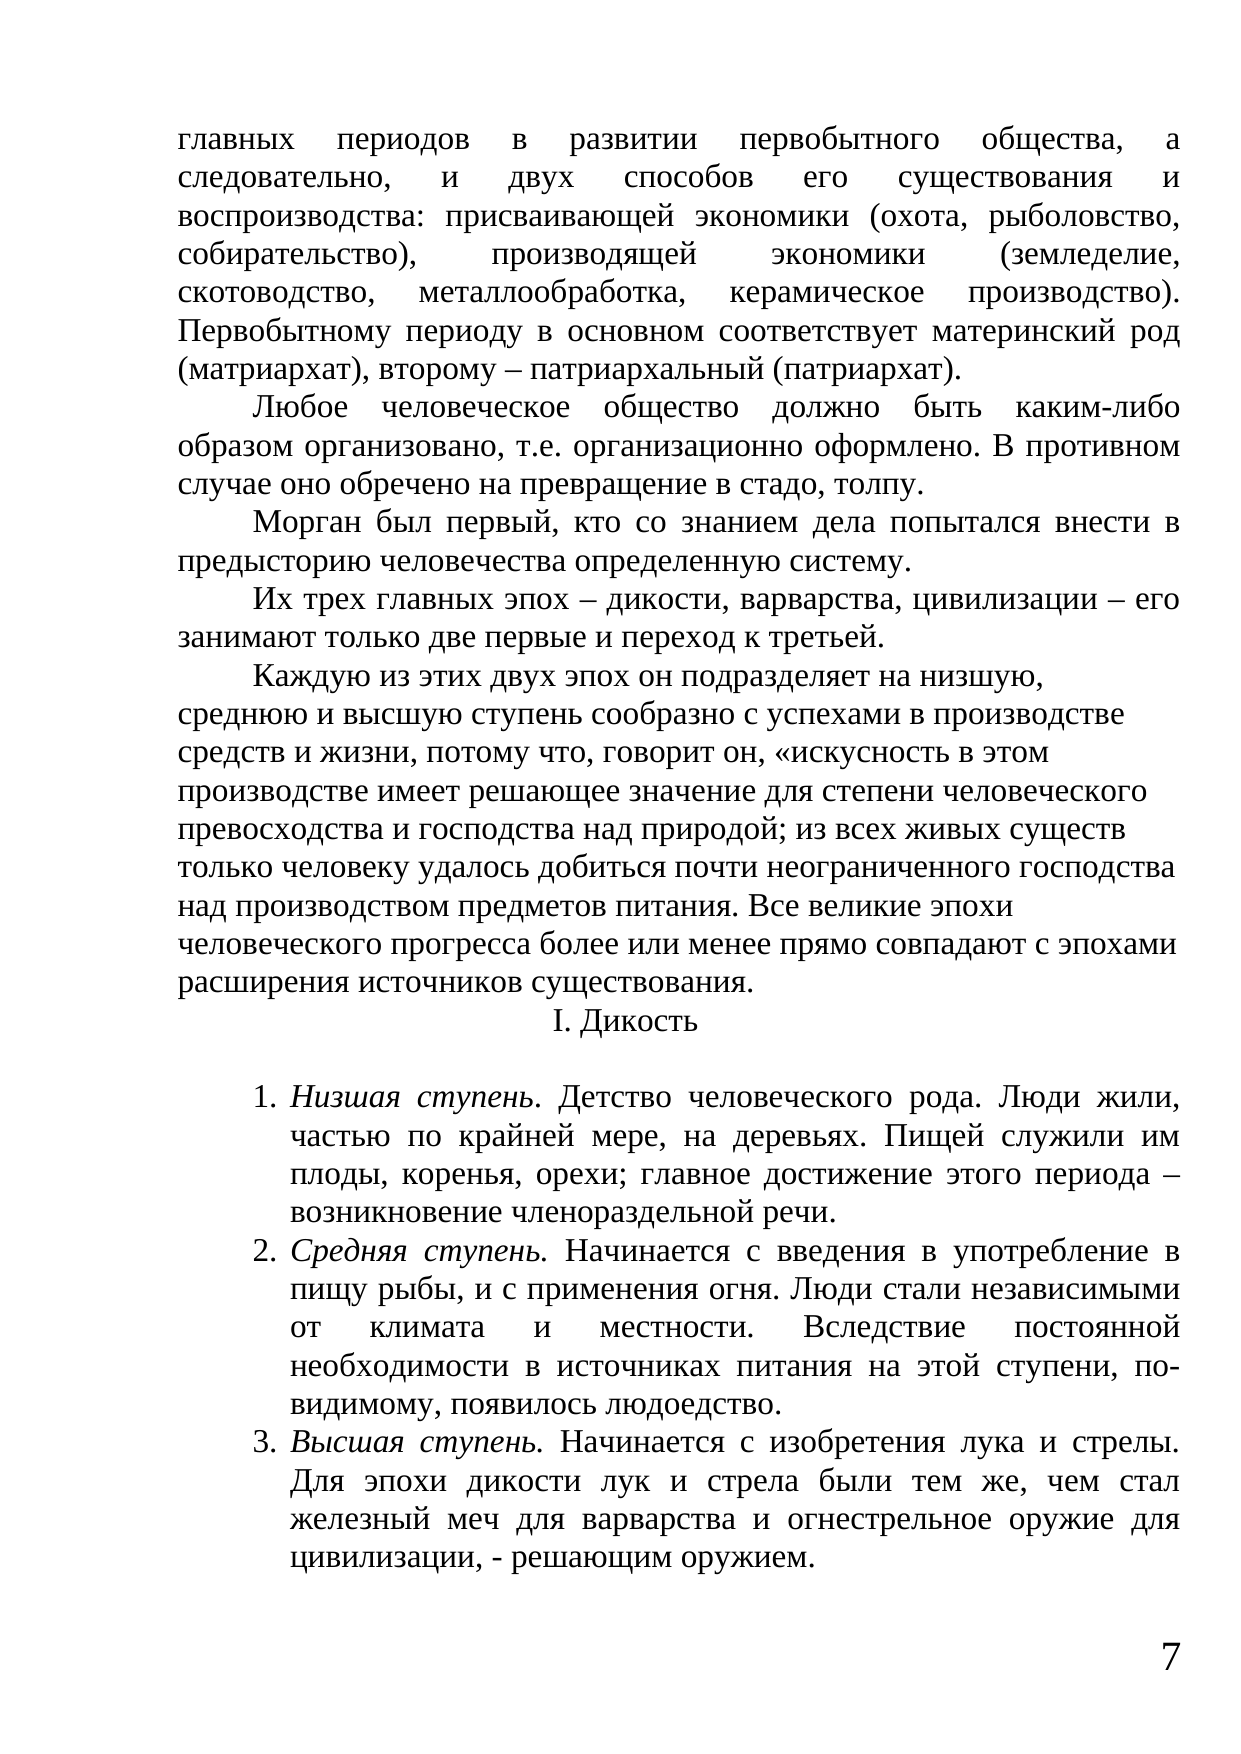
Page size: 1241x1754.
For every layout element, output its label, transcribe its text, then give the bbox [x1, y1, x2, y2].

text Их трех главных эпох – дикости, варварства, цивилизации – его занимают только две первые и переход к третьей. [177, 578, 1181, 655]
list Низшая ступень. Детство человеческого рода. Люди жили, частью по крайней мере, на деревьях. Пищей служили им плоды, коренья, орехи; главное достижение этого периода – возникновение членораздельной речи. [252, 1076, 1181, 1230]
text Любое человеческое общество должно быть каким-либо образом организовано, т.е. организационно оформлено. В противном случае оно обречено на превращение в стадо, толпу. [177, 386, 1181, 501]
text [177, 118, 1181, 386]
list Высшая ступень. Начинается с изобретения лука и стрелы. Для эпохи дикости лук и стрела были тем же, чем стал железный меч для варварства и огнестрельное оружие для цивилизации, - решающим оружием. [252, 1421, 1181, 1575]
list Средняя ступень. Начинается с введения в употребление в пищу рыбы, и с применения огня. Люди стали независимыми от климата и местности. Вследствие постоянной необходимости в источниках питания на этой ступени, по-видимому, появилось людоедство. [252, 1230, 1181, 1421]
text Морган был первый, кто со знанием дела попытался внести в предысторию человечества определенную систему. [177, 501, 1181, 578]
text I. Дикость [477, 1000, 1181, 1038]
text Каждую из этих двух эпох он подразделяет на низшую, среднюю и высшую ступень сообразно с успехами в производстве средств и жизни, потому что, говорит он, «искусность в этом производстве имеет решающее значение для степени человеческого превосходства и господства над природой; из всех живых существ только человеку удалось добиться почти неограниченного господства над производством предметов питания. Все великие эпохи человеческого прогресса более или менее прямо совпадают с эпохами расширения источников существования. [177, 655, 1181, 1000]
